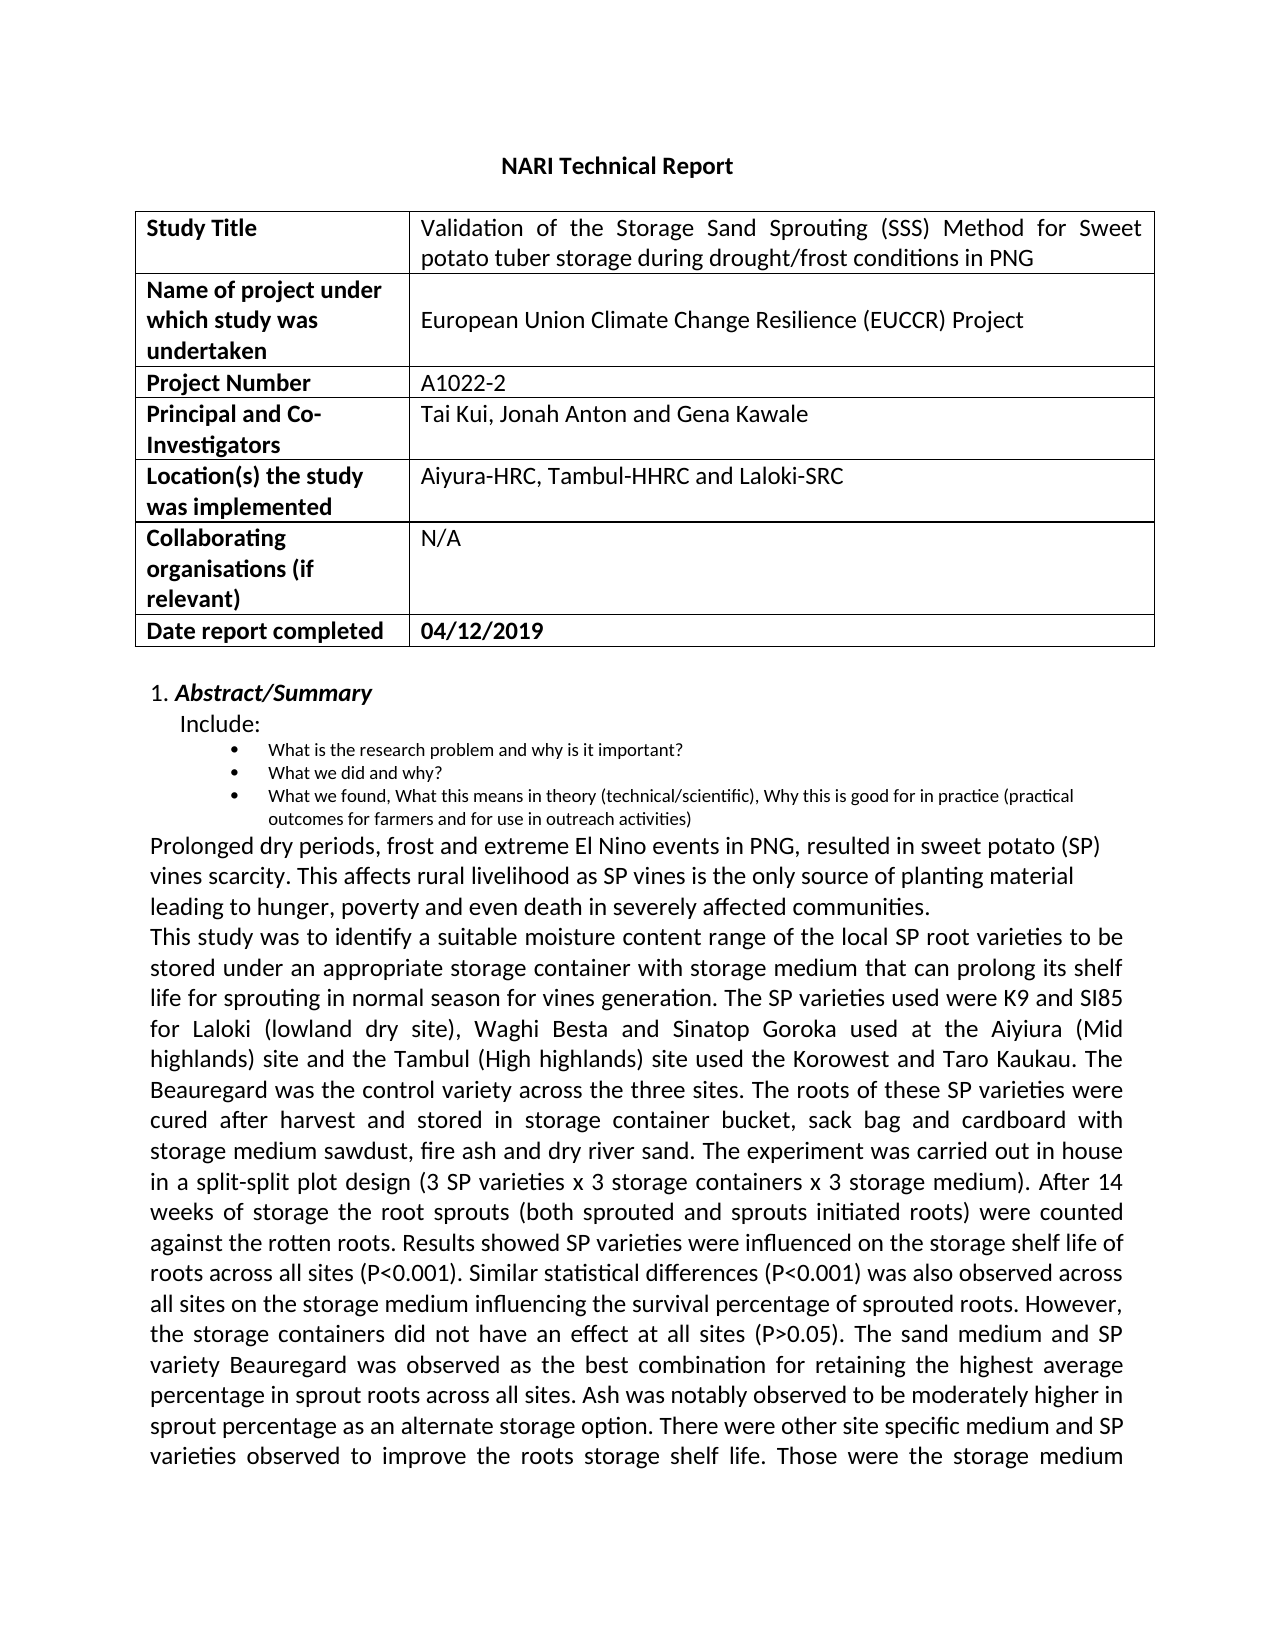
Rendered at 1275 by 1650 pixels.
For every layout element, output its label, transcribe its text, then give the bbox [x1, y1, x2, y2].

table_header Study Title [136, 212, 409, 273]
list What is the research problem and why is it important? [231, 738, 1125, 761]
table_cell Name of project under which study was undertaken [136, 274, 409, 366]
table_cell Project Number [136, 367, 409, 397]
table_cell Collaborating organisations (if relevant) [136, 523, 409, 614]
table_cell N/A [410, 523, 1154, 614]
list What we did and why? [231, 761, 1125, 784]
text Include: [150, 708, 1125, 738]
text NARI Technical Report [150, 150, 1125, 181]
table_cell Location(s) the study was implemented [136, 460, 409, 521]
table_cell Principal and Co-Investigators [136, 398, 409, 459]
text Prolonged dry periods, frost and extreme El Nino events in PNG, resulted in sweet potato (SP) vines scarcity. This affects rural livelihood as SP vines is the only source of planting material leading to hunger, poverty and even death in severely affected communities. [150, 830, 1125, 921]
table_cell Tai Kui, Jonah Anton and Gena Kawale [410, 398, 1154, 459]
text 1. Abstract/Summary [150, 677, 1125, 708]
table_cell A1022-2 [410, 367, 1154, 397]
table_cell Aiyura-HRC, Tambul-HHRC and Laloki-SRC [410, 460, 1154, 521]
table_cell European Union Climate Change Resilience (EUCCR) Project [410, 274, 1154, 366]
table_cell 04/12/2019 [410, 615, 1154, 646]
list What we found, What this means in theory (technical/scientific), Why this is good for in practice (practical outcomes for farmers and for use in outreach activities) [231, 784, 1125, 830]
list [150, 921, 1125, 1471]
table_cell Date report completed [136, 615, 409, 646]
table_header Validation of the Storage Sand Sprouting (SSS) Method for Sweet potato tuber storage during drought/frost conditions in PNG [410, 212, 1154, 273]
